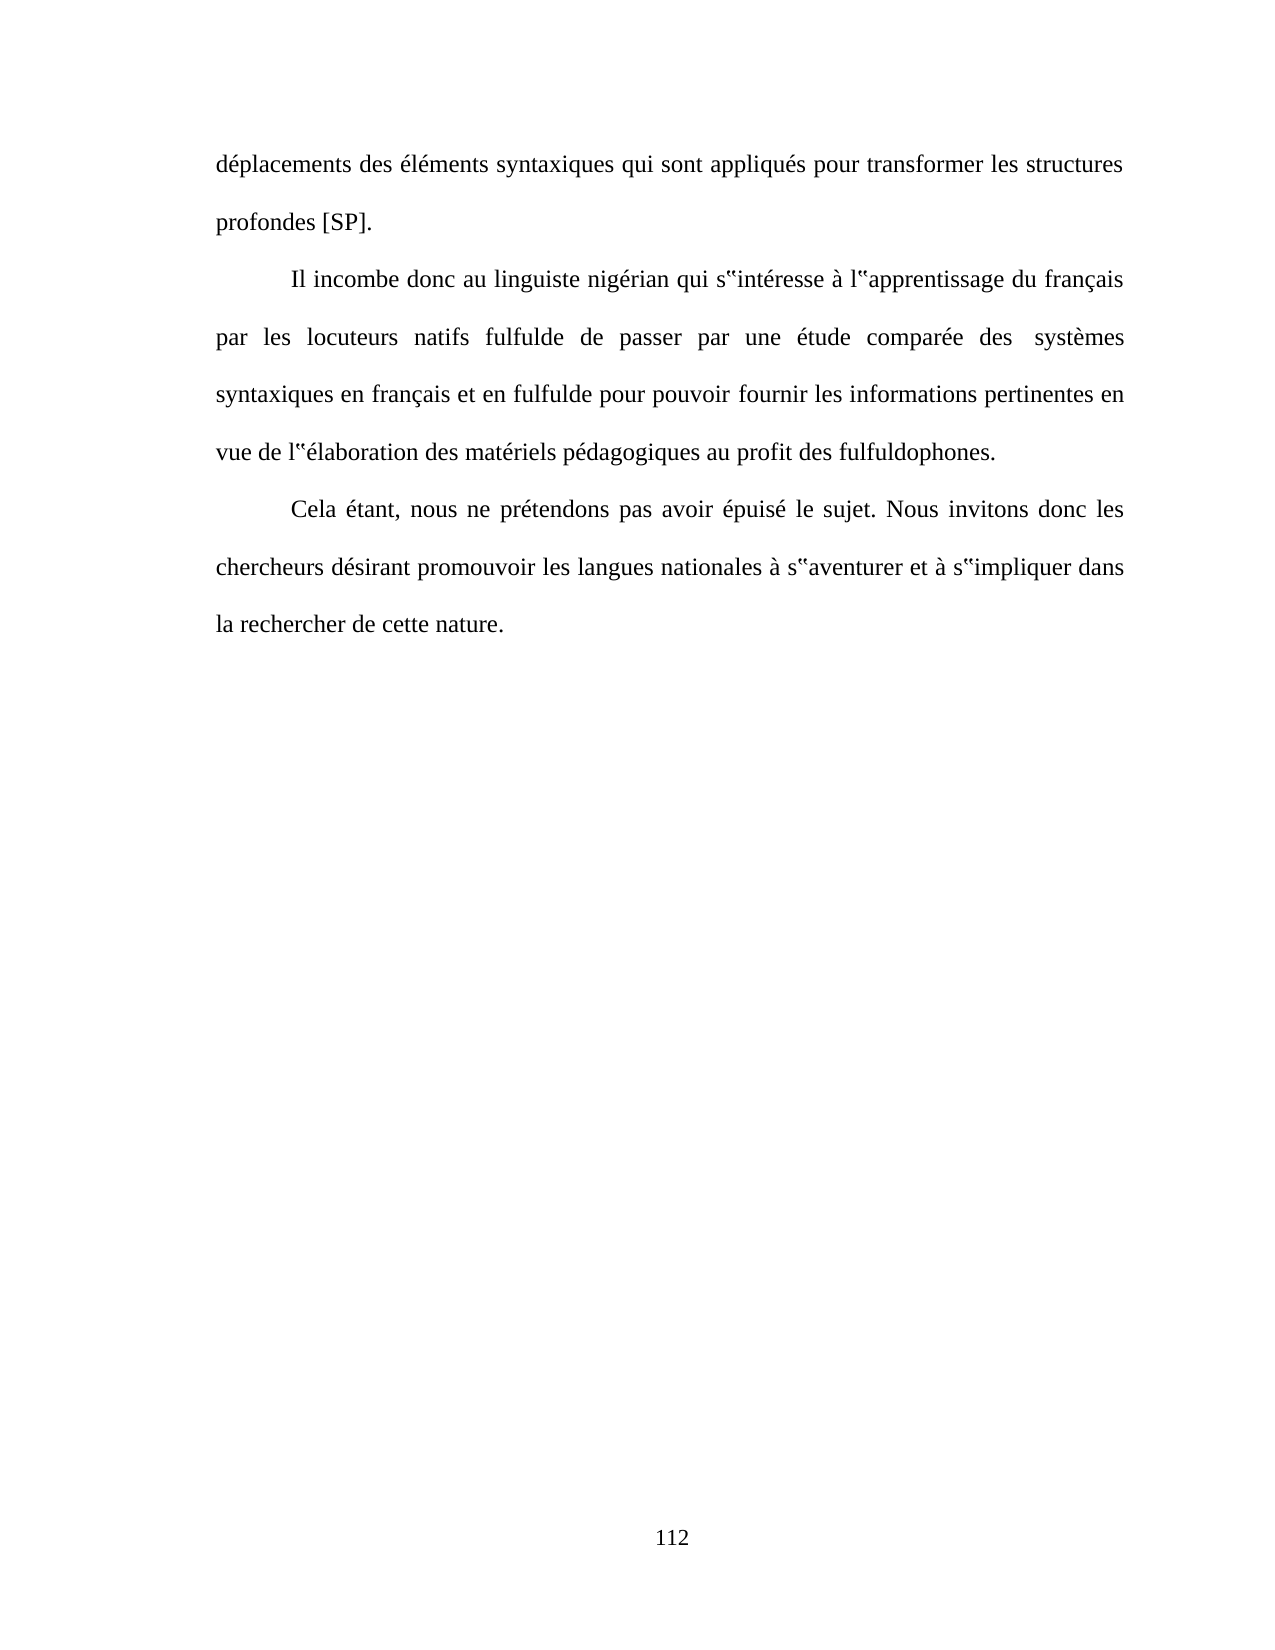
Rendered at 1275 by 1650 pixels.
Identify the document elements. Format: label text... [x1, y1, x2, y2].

text Il incombe donc au linguiste nigérian qui s‟intéresse à l‟apprentissage du français par les locuteurs natifs fulfulde de passer par une étude comparée des systèmes syntaxiques en français et en fulfulde pour pouvoir fournir les informations pertinentes en vue de l‟élaboration des matériels pédagogiques au profit des fulfuldophones. [216, 264, 1125, 466]
text déplacements des éléments syntaxiques qui sont appliqués pour transformer les structures profondes [SP]. [216, 149, 1124, 235]
text Cela étant, nous ne prétendons pas avoir épuisé le sujet. Nous invitons donc les chercheurs désirant promouvoir les langues nationales à s‟aventurer et à s‟impliquer dans la rechercher de cette nature. [216, 494, 1125, 638]
